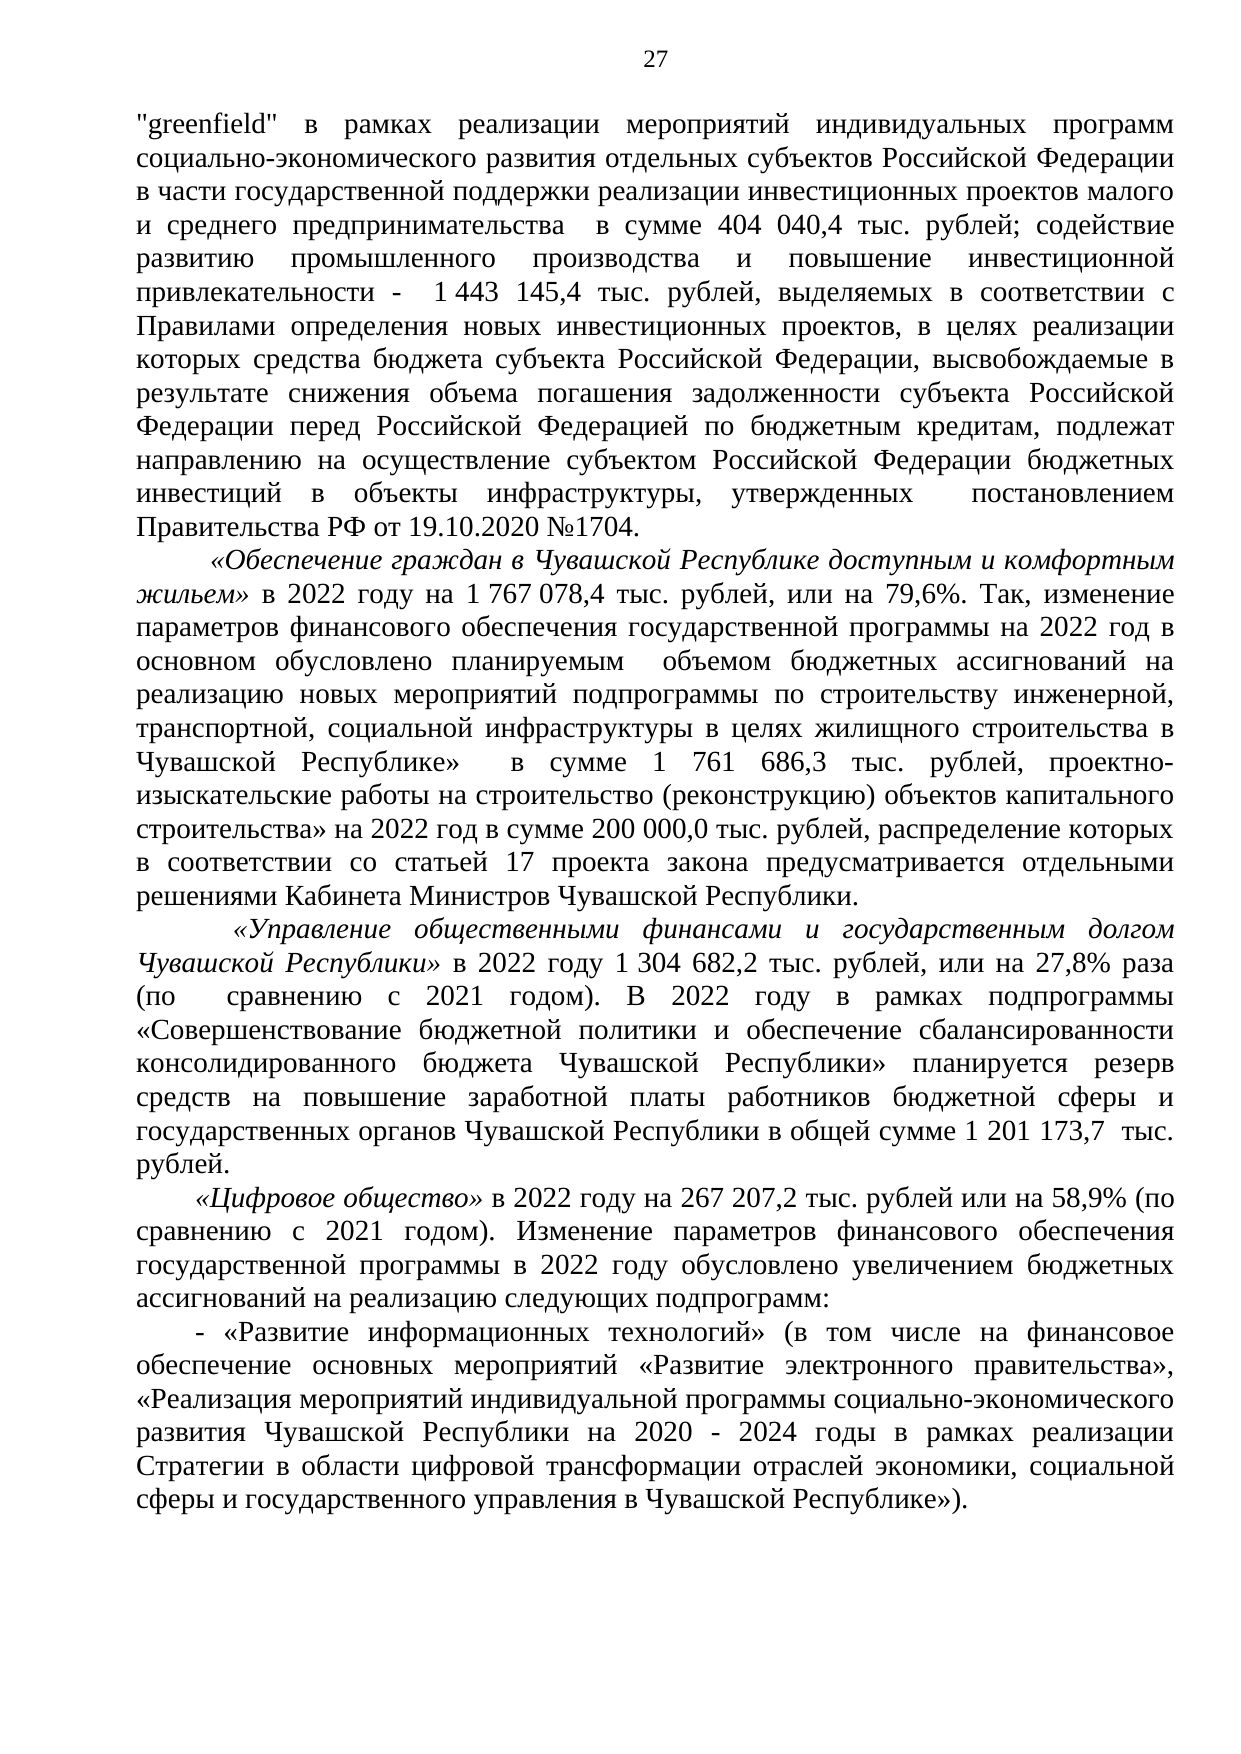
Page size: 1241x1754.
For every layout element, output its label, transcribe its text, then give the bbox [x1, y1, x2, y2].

text - «Развитие информационных технологий» (в том числе на финансовое обеспечение основных мероприятий «Развитие электронного правительства», «Реализация мероприятий индивидуальной программы социально-экономического развития Чувашской Республики на 2020 - 2024 годы в рамках реализации Стратегии в области цифровой трансформации отраслей экономики, социальной сферы и государственного управления в Чувашской Республике»). [136, 1314, 1175, 1515]
text «Управление общественными финансами и государственным долгом Чувашской Республики» в 2022 году 1 304 682,2 тыс. рублей, или на 27,8% раза (по сравнению с 2021 годом). В 2022 году в рамках подпрограммы «Совершенствование бюджетной политики и обеспечение сбалансированности консолидированного бюджета Чувашской Республики» планируется резерв средств на повышение заработной платы работников бюджетной сферы и государственных органов Чувашской Республики в общей сумме 1 201 173,7 тыс. рублей. [136, 911, 1175, 1180]
text «Цифровое общество» в 2022 году на 267 207,2 тыс. рублей или на 58,9% (по сравнению с 2021 годом). Изменение параметров финансового обеспечения государственной программы в 2022 году обусловлено увеличением бюджетных ассигнований на реализацию следующих подпрограмм: [136, 1180, 1175, 1314]
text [136, 106, 1175, 542]
text «Обеспечение граждан в Чувашской Республике доступным и комфортным жильем» в 2022 году на 1 767 078,4 тыс. рублей, или на 79,6%. Так, изменение параметров финансового обеспечения государственной программы на 2022 год в основном обусловлено планируемым объемом бюджетных ассигнований на реализацию новых мероприятий подпрограммы по строительству инженерной, транспортной, социальной инфраструктуры в целях жилищного строительства в Чувашской Республике» в сумме 1 761 686,3 тыс. рублей, проектно-изыскательские работы на строительство (реконструкцию) объектов капитального строительства» на 2022 год в сумме 200 000,0 тыс. рублей, распределение которых в соответствии со статьей 17 проекта закона предусматривается отдельными решениями Кабинета Министров Чувашской Республики. [136, 542, 1175, 911]
